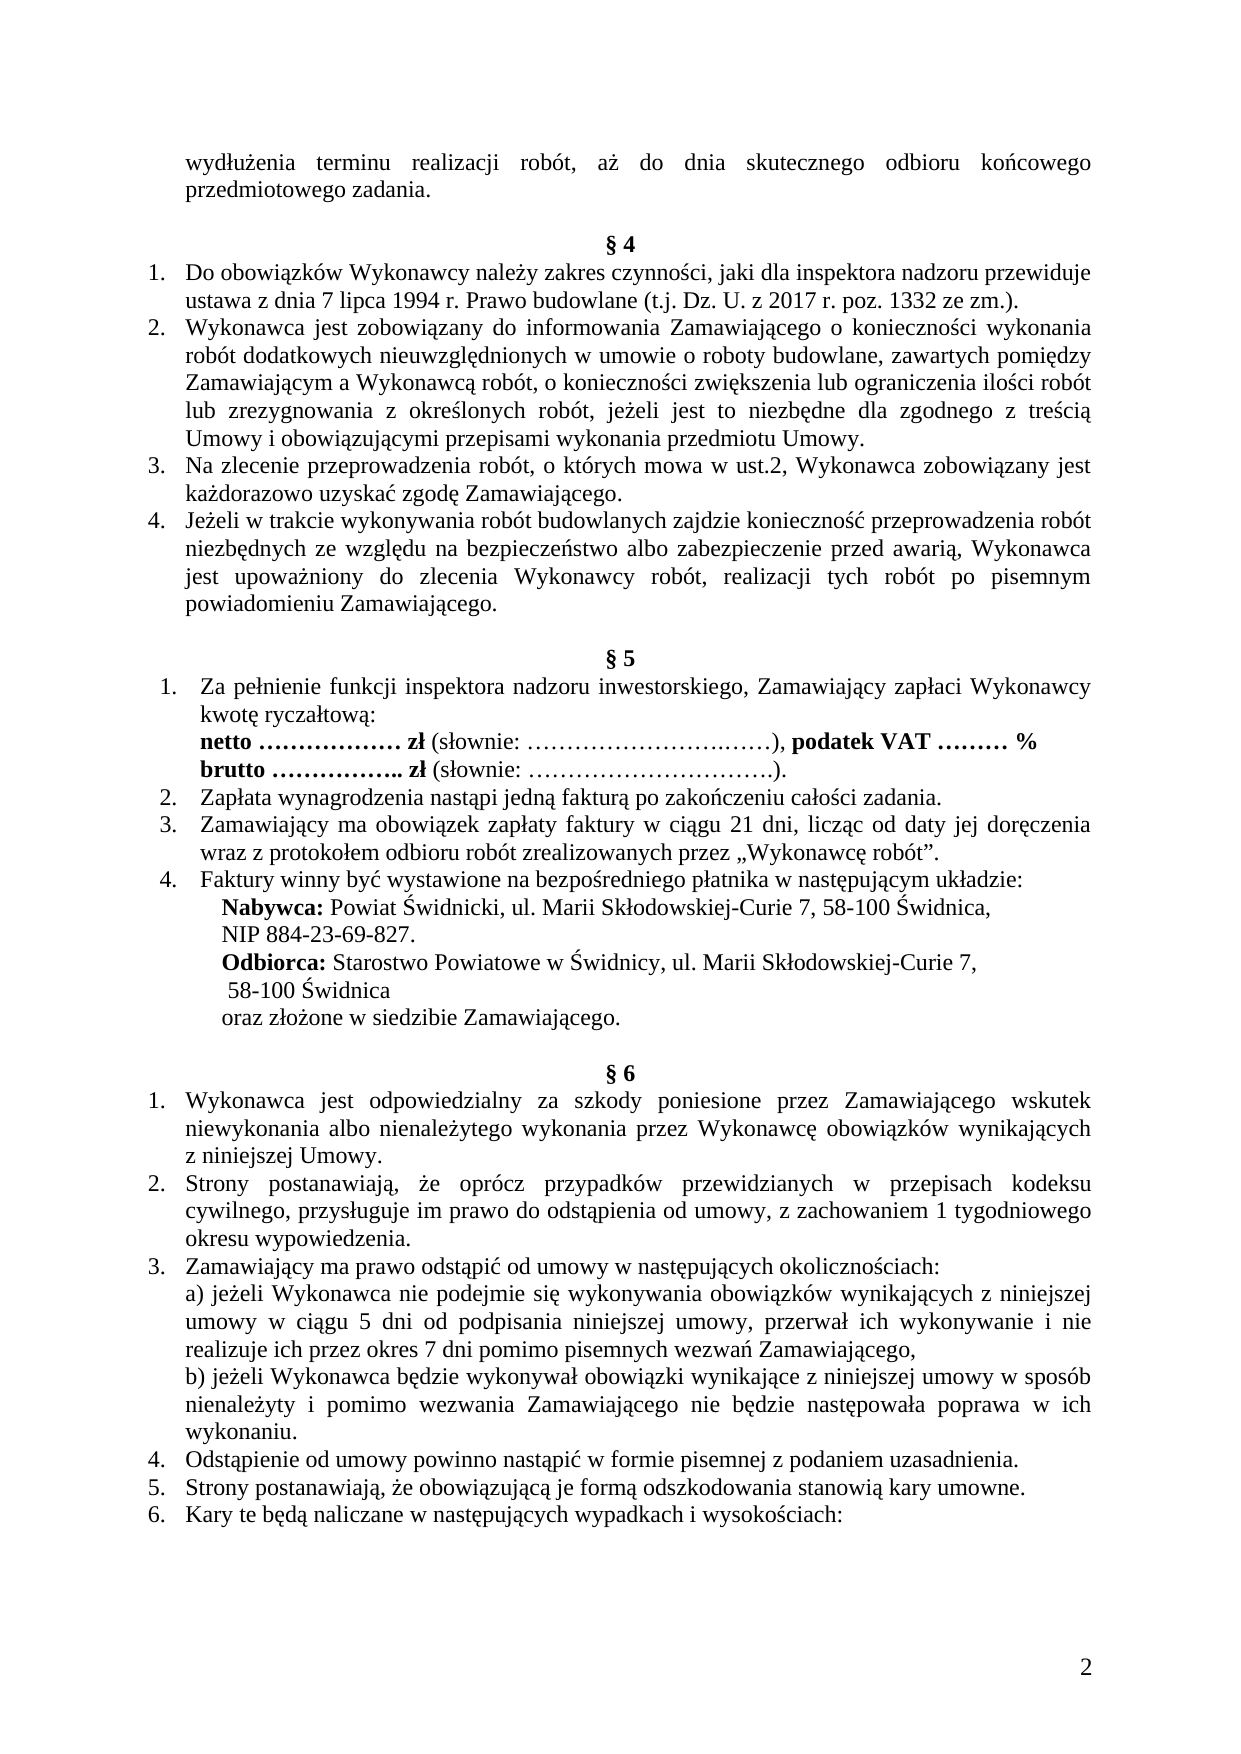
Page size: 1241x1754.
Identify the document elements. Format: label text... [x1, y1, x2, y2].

list Kary te będą naliczane w następujących wypadkach i wysokościach: [148, 1500, 1093, 1528]
list Strony postanawiają, że obowiązującą je formą odszkodowania stanowią kary umowne. [148, 1473, 1093, 1500]
text 58-100 Świdnica [159, 976, 1093, 1003]
list Za pełnienie funkcji inspektora nadzoru inwestorskiego, Zamawiający zapłaci Wykonawcy kwotę ryczałtową: [159, 672, 1093, 727]
text a) jeżeli Wykonawca nie podejmie się wykonywania obowiązków wynikających z niniejszej umowy w ciągu 5 dni od podpisania niniejszej umowy, przerwał ich wykonywanie i nie realizuje ich przez okres 7 dni pomimo pisemnych wezwań Zamawiającego, [185, 1279, 1093, 1362]
text NIP 884-23-69-827. [159, 921, 1093, 948]
text Nabywca: Powiat Świdnicki, ul. Marii Skłodowskiej-Curie 7, 58-100 Świdnica, [159, 893, 1093, 921]
list Zamawiający ma prawo odstąpić od umowy w następujących okolicznościach: [148, 1252, 1093, 1279]
text b) jeżeli Wykonawca będzie wykonywał obowiązki wynikające z niniejszej umowy w sposób nienależyty i pomimo wezwania Zamawiającego nie będzie następowała poprawa w ich wykonaniu. [185, 1362, 1093, 1445]
list Zapłata wynagrodzenia nastąpi jedną fakturą po zakończeniu całości zadania. [159, 782, 1093, 810]
list Do obowiązków Wykonawcy należy zakres czynności, jaki dla inspektora nadzoru przewiduje ustawa z dnia 7 lipca 1994 r. Prawo budowlane (t.j. Dz. U. z 2017 r. poz. 1332 ze zm.). [148, 258, 1093, 313]
text § 6 [148, 1058, 1093, 1086]
list Wykonawca jest zobowiązany do informowania Zamawiającego o konieczności wykonania robót dodatkowych nieuwzględnionych w umowie o roboty budowlane, zawartych pomiędzy Zamawiającym a Wykonawcą robót, o konieczności zwiększenia lub ograniczenia ilości robót lub zrezygnowania z określonych robót, jeżeli jest to niezbędne dla zgodnego z treścią Umowy i obowiązującymi przepisami wykonania przedmiotu Umowy. [148, 313, 1093, 451]
list Wykonawca jest odpowiedzialny za szkody poniesione przez Zamawiającego wskutek niewykonania albo nienależytego wykonania przez Wykonawcę obowiązków wynikających z niniejszej Umowy. [148, 1086, 1093, 1169]
text § 4 [148, 230, 1093, 258]
list Zamawiający ma obowiązek zapłaty faktury w ciągu 21 dni, licząc od daty jej doręczenia wraz z protokołem odbioru robót zrealizowanych przez „Wykonawcę robót”. [159, 810, 1093, 865]
list Odstąpienie od umowy powinno nastąpić w formie pisemnej z podaniem uzasadnienia. [148, 1445, 1093, 1473]
list Faktury winny być wystawione na bezpośredniego płatnika w następującym układzie: [159, 865, 1093, 893]
list Jeżeli w trakcie wykonywania robót budowlanych zajdzie konieczność przeprowadzenia robót niezbędnych ze względu na bezpieczeństwo albo zabezpieczenie przed awarią, Wykonawca jest upoważniony do zlecenia Wykonawcy robót, realizacji tych robót po pisemnym powiadomieniu Zamawiającego. [148, 506, 1093, 617]
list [145, 148, 1093, 203]
text oraz złożone w siedzibie Zamawiającego. [159, 1003, 1093, 1031]
list Na zlecenie przeprowadzenia robót, o których mowa w ust.2, Wykonawca zobowiązany jest każdorazowo uzyskać zgodę Zamawiającego. [148, 451, 1093, 506]
text § 5 [148, 644, 1093, 672]
text netto ……………… zł (słownie: …………………….……), podatek VAT ……… % brutto …………….. zł (słownie: ………………………….). [200, 727, 1093, 782]
list Strony postanawiają, że oprócz przypadków przewidzianych w przepisach kodeksu cywilnego, przysługuje im prawo do odstąpienia od umowy, z zachowaniem 1 tygodniowego okresu wypowiedzenia. [148, 1169, 1093, 1252]
text Odbiorca: Starostwo Powiatowe w Świdnicy, ul. Marii Skłodowskiej-Curie 7, [159, 948, 1093, 976]
